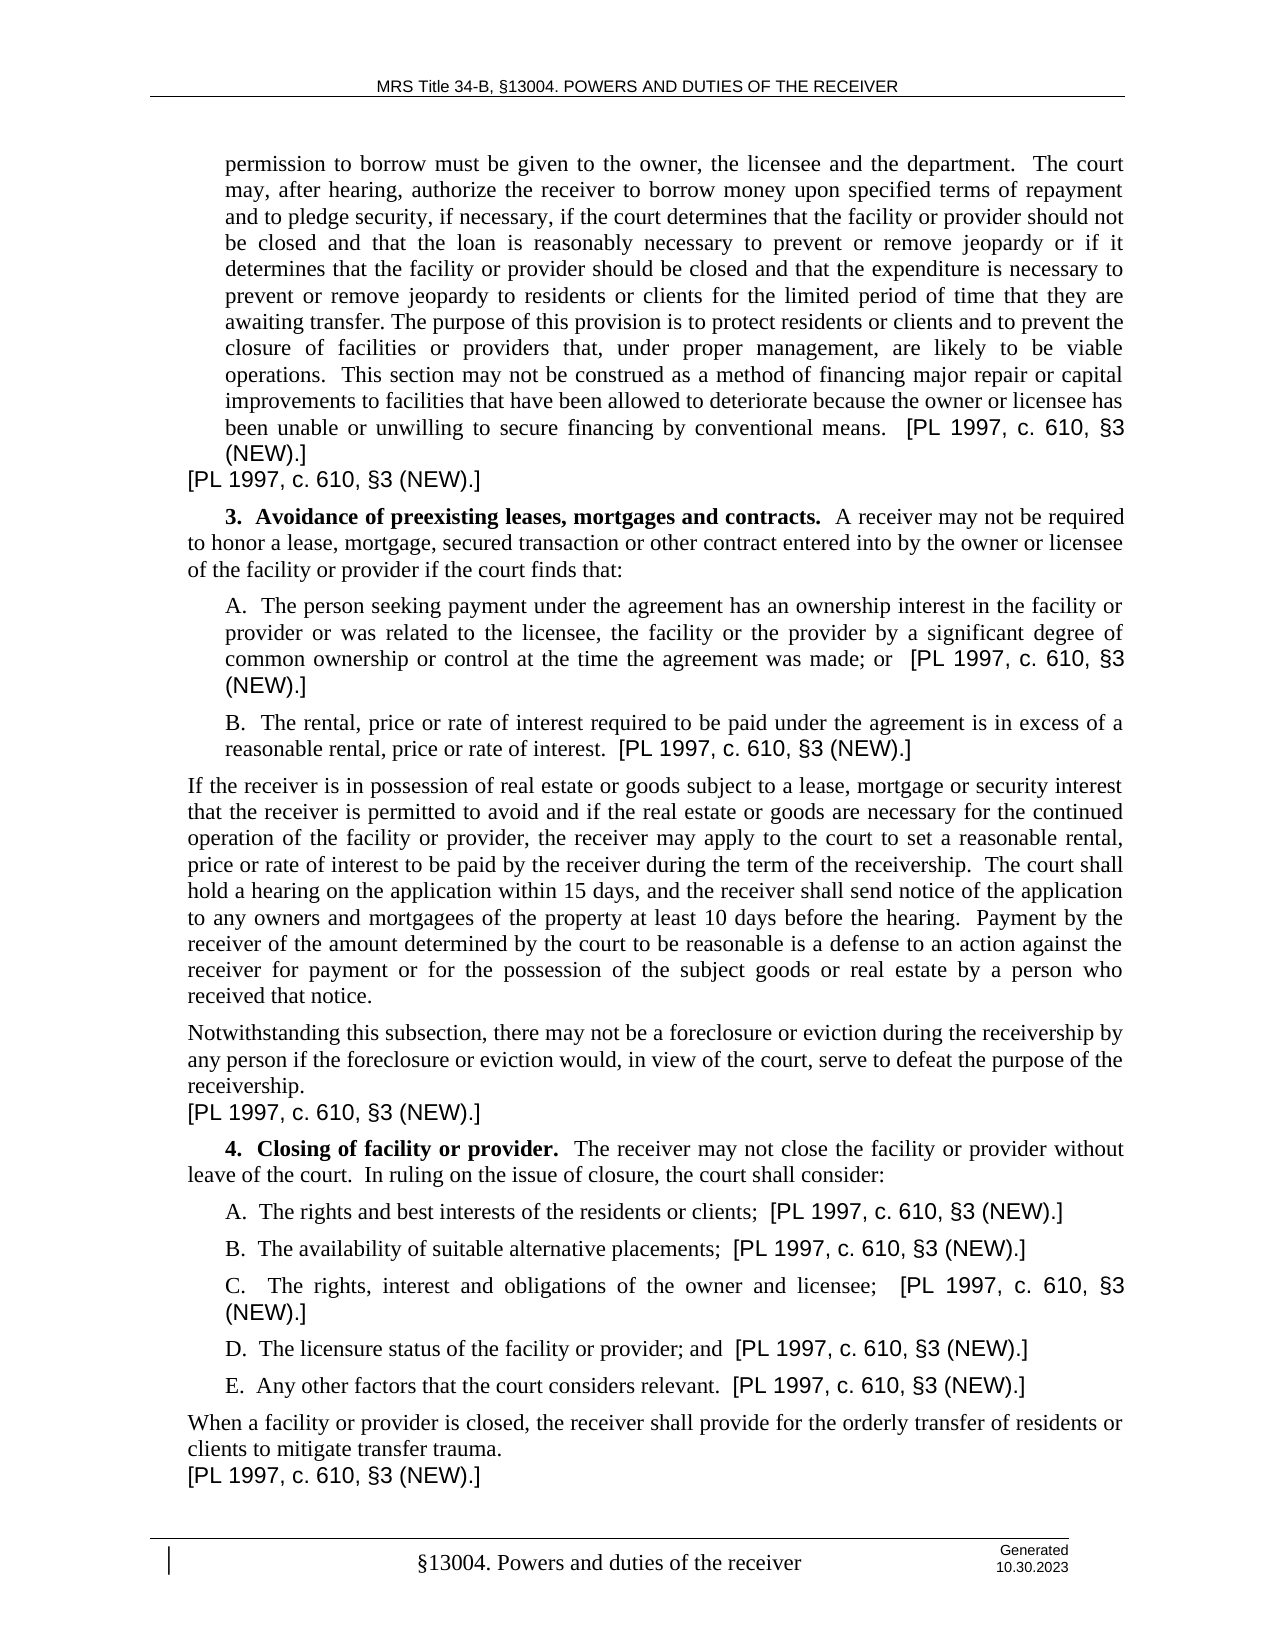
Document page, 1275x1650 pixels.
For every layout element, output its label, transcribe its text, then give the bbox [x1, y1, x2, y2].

text 3. Avoidance of preexisting leases, mortgages and contracts. A receiver may not be required to honor a lease, mortgage, secured transaction or other contract entered into by the owner or licensee of the facility or provider if the court finds that: [187, 503, 1125, 582]
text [225, 150, 1125, 466]
text B. The availability of suitable alternative placements; [PL 1997, c. 610, §3 (NEW).] [225, 1235, 1125, 1262]
text When a facility or provider is closed, the receiver shall provide for the orderly transfer of residents or clients to mitigate transfer trauma. [187, 1409, 1125, 1462]
text [PL 1997, c. 610, §3 (NEW).] [187, 1098, 1125, 1125]
text A. The person seeking payment under the agreement has an ownership interest in the facility or provider or was related to the licensee, the facility or the provider by a significant degree of common ownership or control at the time the agreement was made; or [PL 1997, c. 610, §3 (NEW).] [225, 593, 1125, 698]
text 4. Closing of facility or provider. The receiver may not close the facility or provider without leave of the court. In ruling on the issue of closure, the court shall consider: [187, 1135, 1125, 1188]
text [PL 1997, c. 610, §3 (NEW).] [187, 466, 1125, 493]
text D. The licensure status of the facility or provider; and [PL 1997, c. 610, §3 (NEW).] [225, 1335, 1125, 1362]
text [PL 1997, c. 610, §3 (NEW).] [187, 1462, 1125, 1488]
text If the receiver is in possession of real estate or goods subject to a lease, mortgage or security interest that the receiver is permitted to avoid and if the real estate or goods are necessary for the continued operation of the facility or provider, the receiver may apply to the court to set a reasonable rental, price or rate of interest to be paid by the receiver during the term of the receivership. The court shall hold a hearing on the application within 15 days, and the receiver shall send notice of the application to any owners and mortgagees of the property at least 10 days before the hearing. Payment by the receiver of the amount determined by the court to be reasonable is a defense to an action against the receiver for payment or for the possession of the subject goods or real estate by a person who received that notice. [187, 772, 1125, 1009]
text A. The rights and best interests of the residents or clients; [PL 1997, c. 610, §3 (NEW).] [225, 1198, 1125, 1225]
text E. Any other factors that the court considers relevant. [PL 1997, c. 610, §3 (NEW).] [225, 1372, 1125, 1399]
text C. The rights, interest and obligations of the owner and licensee; [PL 1997, c. 610, §3 (NEW).] [225, 1272, 1125, 1325]
text B. The rental, price or rate of interest required to be paid under the agreement is in excess of a reasonable rental, price or rate of interest. [PL 1997, c. 610, §3 (NEW).] [225, 708, 1125, 761]
text Notwithstanding this subsection, there may not be a foreclosure or eviction during the receivership by any person if the foreclosure or eviction would, in view of the court, serve to defeat the purpose of the receivership. [187, 1019, 1125, 1098]
